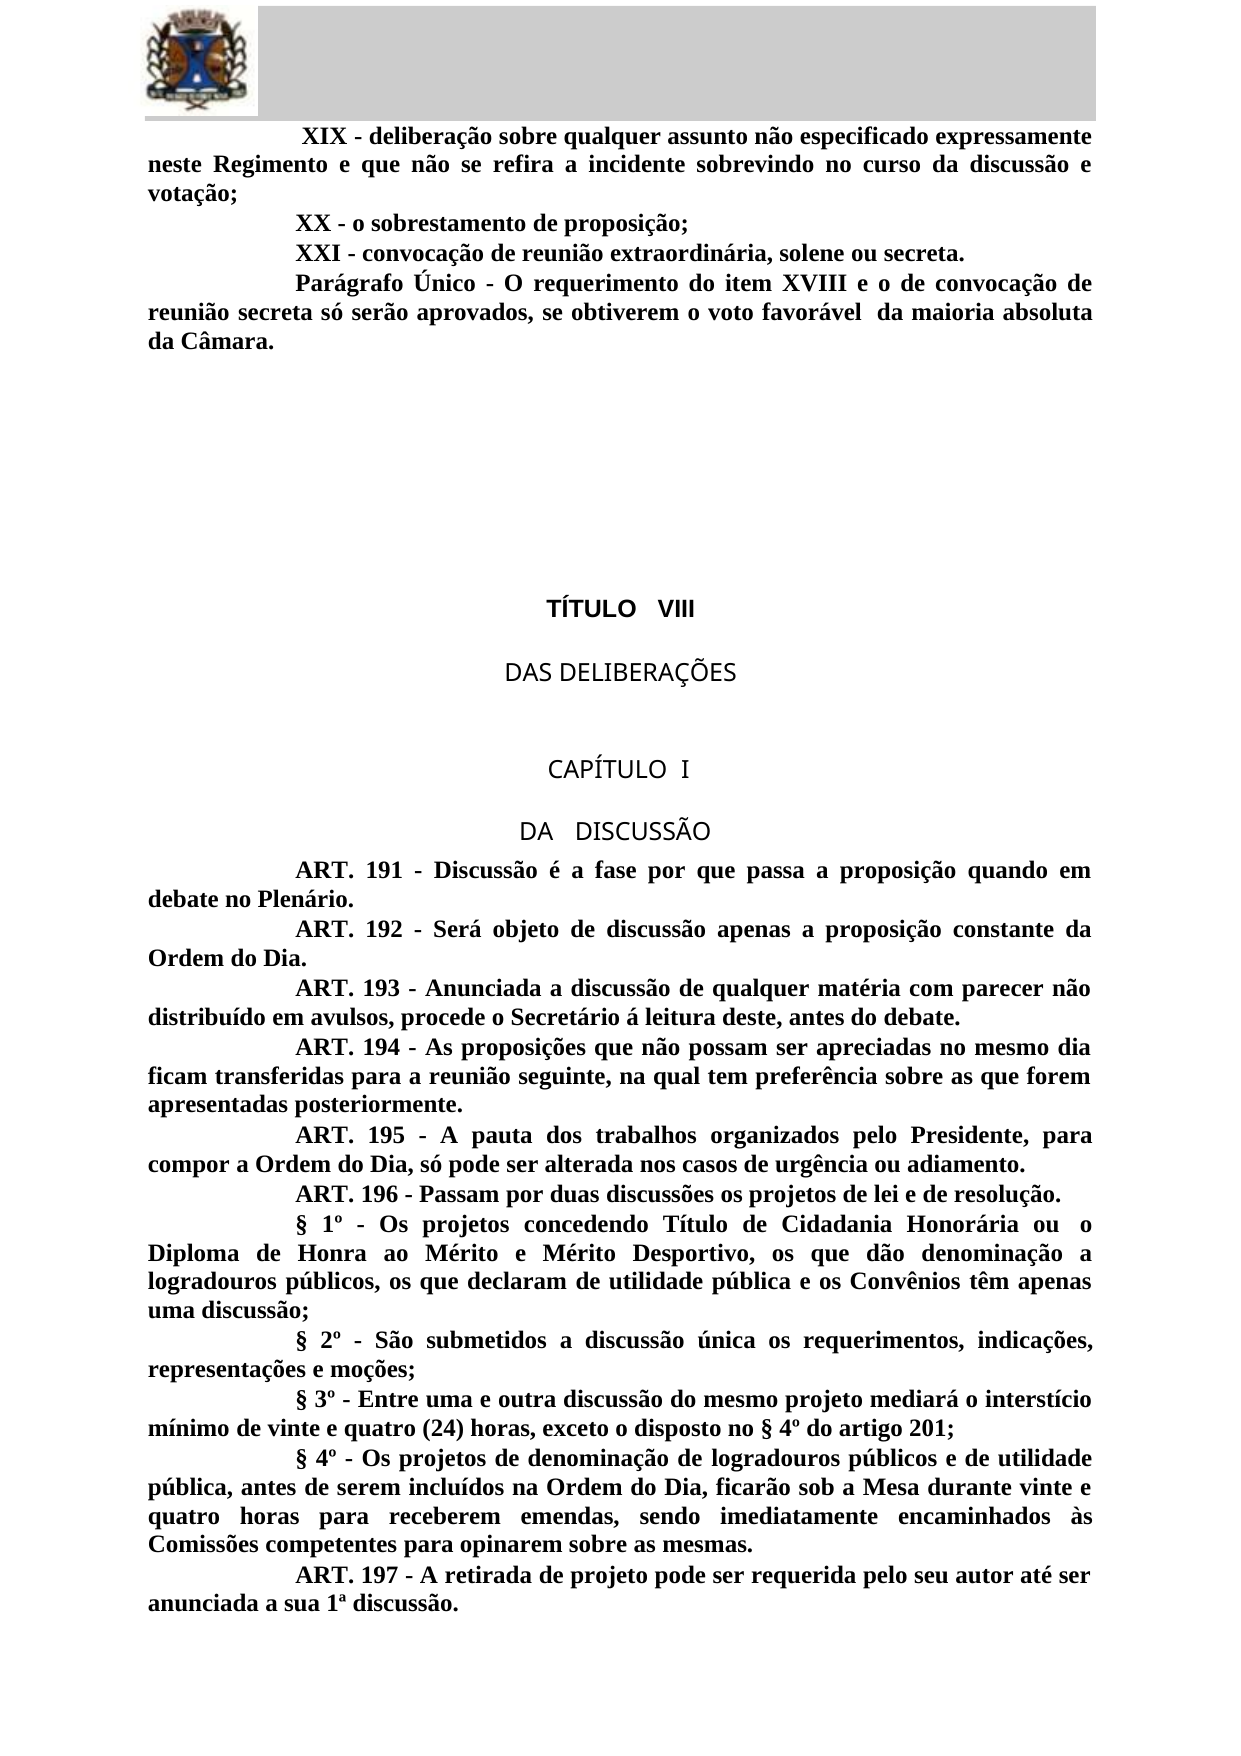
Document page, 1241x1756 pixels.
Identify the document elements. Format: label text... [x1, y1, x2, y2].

list - deliberação sobre qualquer assunto não especificado expressamente neste Regimento e que não se refira a incidente sobrevindo no curso da discussão e votação; [148, 121, 1093, 207]
text Parágrafo Único - O requerimento do item XVIII e o de convocação de reunião secreta só serão aprovados, se obtiverem o voto favorável da maioria absoluta da Câmara. [148, 268, 1093, 355]
picture [128, 5, 258, 116]
list - convocação de reunião extraordinária, solene ou secreta. [295, 238, 1192, 267]
text ART. 192 - Será objeto de discussão apenas a proposição constante da Ordem do Dia. [148, 914, 1092, 972]
text § 2º - São submetidos a discussão única os requerimentos, indicações, representações e moções; [148, 1325, 1093, 1383]
text ART. 197 - A retirada de projeto pode ser requerida pelo seu autor até ser anunciada a sua 1ª discussão. [148, 1560, 1092, 1617]
text ART. 194 - As proposições que não possam ser apreciadas no mesmo dia ficam transferidas para a reunião seguinte, na qual tem preferência sobre as que forem apresentadas posteriormente. [148, 1032, 1092, 1118]
list - o sobrestamento de proposição; [295, 208, 1192, 237]
text CAPÍTULO I DA DISCUSSÃO [519, 725, 722, 848]
text § 4º - Os projetos de denominação de logradouros públicos e de utilidade pública, antes de serem incluídos na Ordem do Dia, ficarão sob a Mesa durante vinte e quatro horas para receberem emendas, sendo imediatamente encaminhados às Comissões competentes para opinarem sobre as mesmas. [148, 1443, 1093, 1558]
text TÍTULO VIII [121, 593, 1120, 622]
text § 1º - Os projetos concedendo Título de Cidadania Honorária ou o Diploma de Honra ao Mérito e Mérito Desportivo, os que dão denominação a logradouros públicos, os que declaram de utilidade pública e os Convênios têm apenas uma discussão; [148, 1209, 1093, 1324]
text ART. 196 - Passam por duas discussões os projetos de lei e de resolução. [295, 1179, 1192, 1207]
text ART. 191 - Discussão é a fase por que passa a proposição quando em debate no Plenário. [148, 855, 1093, 913]
text ART. 193 - Anunciada a discussão de qualquer matéria com parecer não distribuído em avulsos, procede o Secretário á leitura deste, antes do debate. [148, 973, 1092, 1031]
text ART. 195 - A pauta dos trabalhos organizados pelo Presidente, para compor a Ordem do Dia, só pode ser alterada nos casos de urgência ou adiamento. [148, 1120, 1093, 1177]
text DAS DELIBERAÇÕES [121, 655, 1120, 689]
text § 3º - Entre uma e outra discussão do mesmo projeto mediará o interstício mínimo de vinte e quatro (24) horas, exceto o disposto no § 4º do artigo 201; [148, 1384, 1093, 1442]
